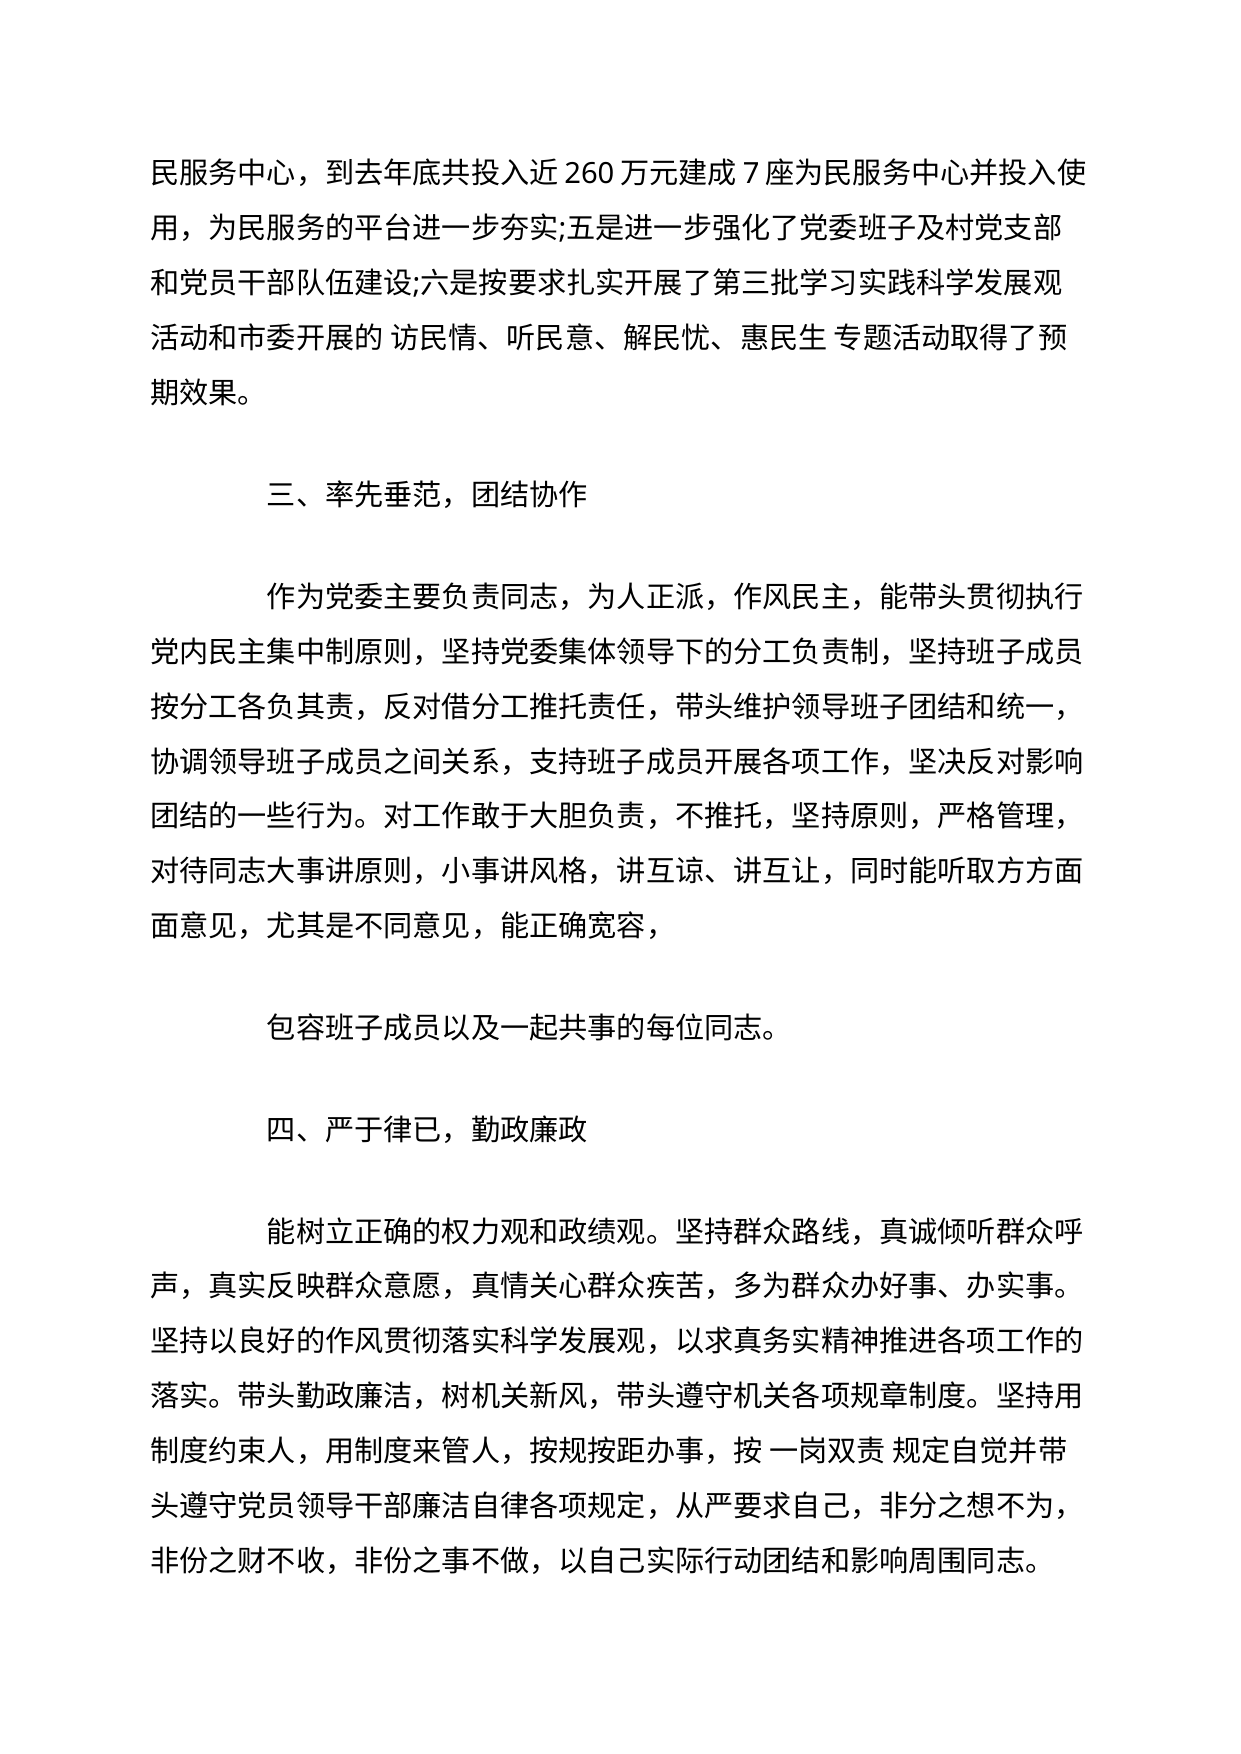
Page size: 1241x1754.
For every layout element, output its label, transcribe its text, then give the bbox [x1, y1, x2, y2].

text 三、率先垂范，团结协作 [150, 472, 1090, 514]
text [150, 150, 1090, 412]
text 四、严于律已，勤政廉政 [150, 1106, 1090, 1149]
text 能树立正确的权力观和政绩观。坚持群众路线，真诚倾听群众呼声，真实反映群众意愿，真情关心群众疾苦，多为群众办好事、办实事。坚持以良好的作风贯彻落实科学发展观，以求真务实精神推进各项工作的落实。带头勤政廉洁，树机关新风，带头遵守机关各项规章制度。坚持用制度约束人，用制度来管人，按规按距办事，按 一岗双责 规定自觉并带头遵守党员领导干部廉洁自律各项规定，从严要求自己，非分之想不为，非份之财不收，非份之事不做，以自己实际行动团结和影响周围同志。 [150, 1208, 1090, 1580]
text 作为党委主要负责同志，为人正派，作风民主，能带头贯彻执行党内民主集中制原则，坚持党委集体领导下的分工负责制，坚持班子成员按分工各负其责，反对借分工推托责任，带头维护领导班子团结和统一，协调领导班子成员之间关系，支持班子成员开展各项工作，坚决反对影响团结的一些行为。对工作敢于大胆负责，不推托，坚持原则，严格管理，对待同志大事讲原则，小事讲风格，讲互谅、讲互让，同时能听取方方面面意见，尤其是不同意见，能正确宽容， [150, 573, 1090, 945]
text 包容班子成员以及一起共事的每位同志。 [150, 1004, 1090, 1047]
